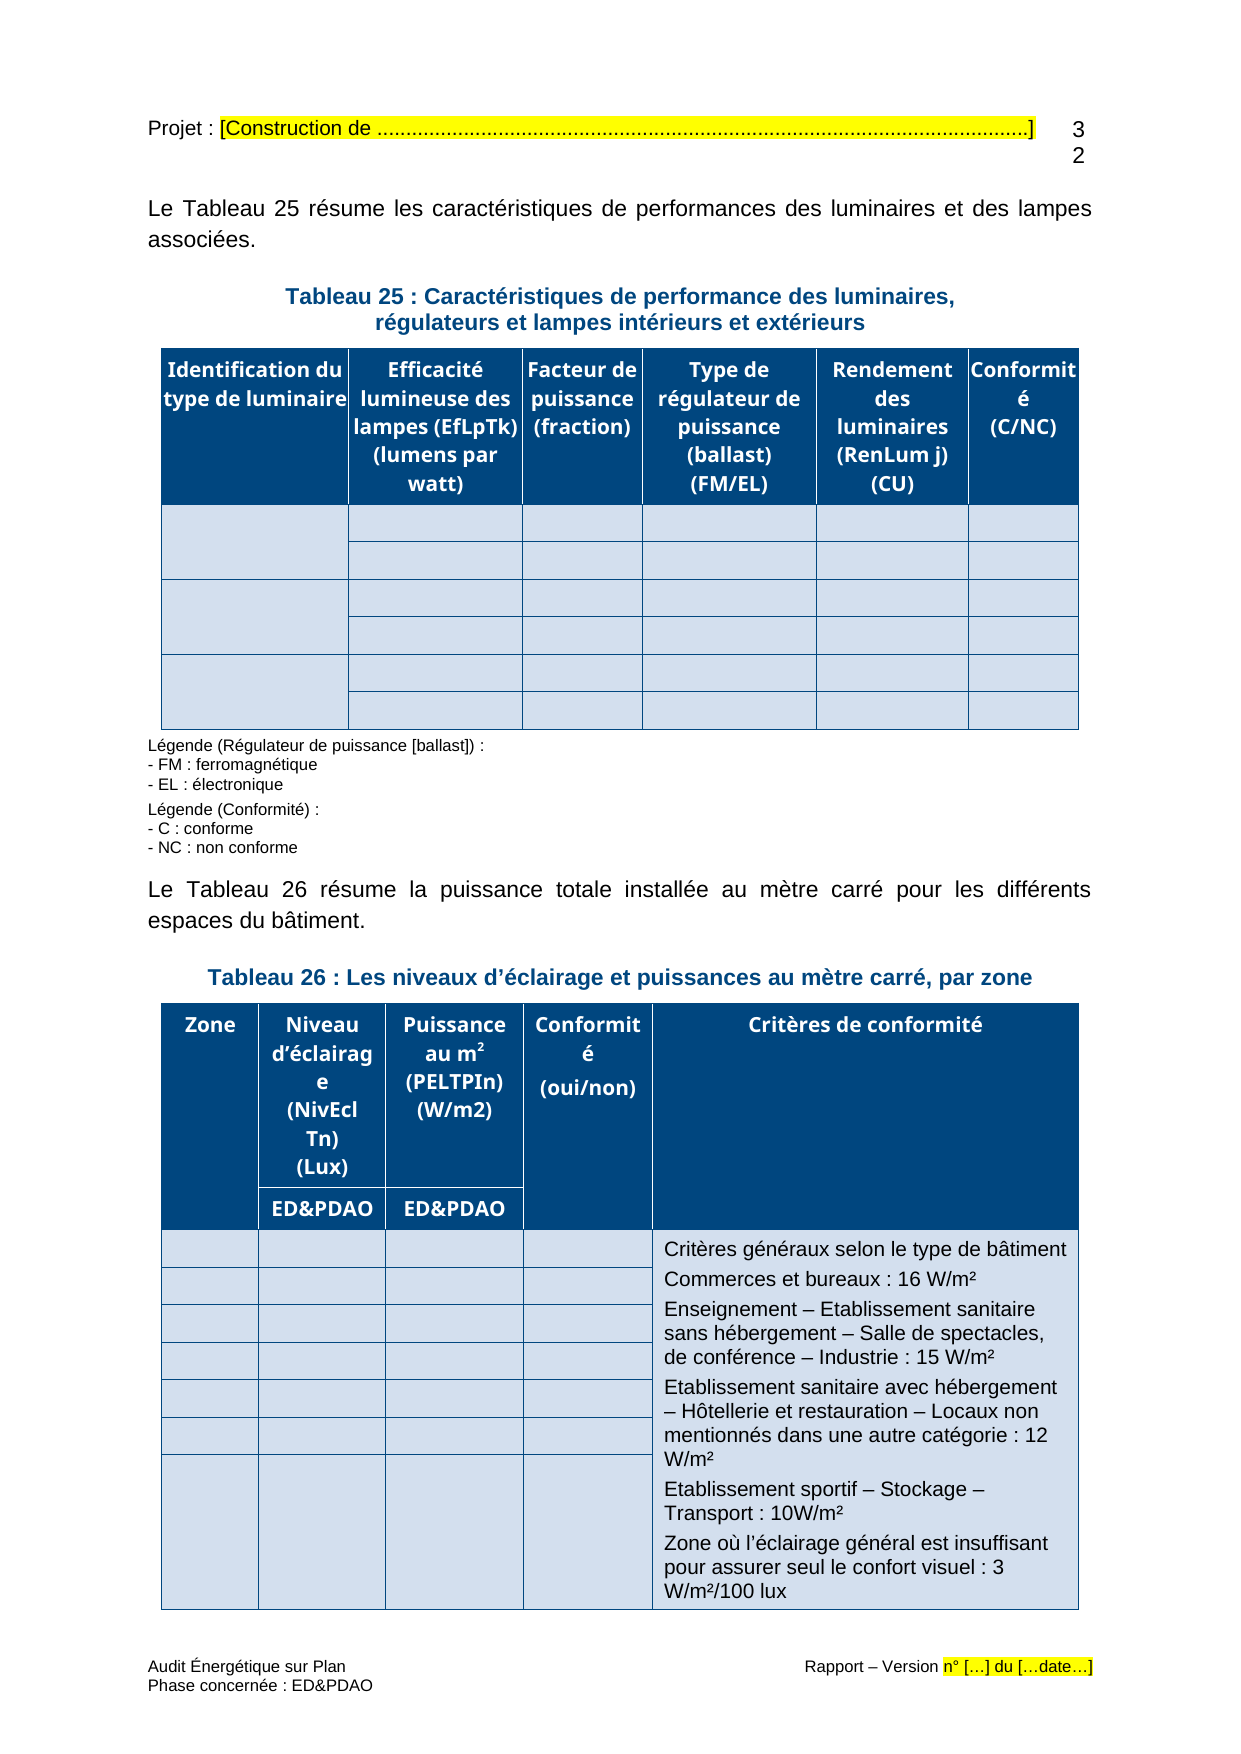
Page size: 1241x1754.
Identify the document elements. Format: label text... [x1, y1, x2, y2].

table_cell [162, 1343, 258, 1379]
table_cell [259, 1455, 385, 1609]
table_cell [524, 1380, 652, 1417]
table_cell [386, 1455, 523, 1609]
table_cell [162, 1418, 258, 1454]
table_cell [817, 542, 968, 579]
table_cell [386, 1305, 523, 1342]
table_cell [523, 580, 642, 616]
table_cell [817, 692, 968, 729]
table_cell [969, 505, 1078, 541]
text Le Tableau 26 résume la puissance totale installée au mètre carré pour les différents espaces du bâtiment. [148, 876, 1092, 934]
table_cell [817, 580, 968, 616]
text Tableau 25 : Caractéristiques de performance des luminaires, régulateurs et lampes intérieurs et extérieurs [148, 283, 1092, 335]
table_cell [386, 1380, 523, 1417]
table_header Niveau d’éclairage (NivEcl Tn) (Lux) [259, 1004, 385, 1187]
table_cell [969, 542, 1078, 579]
table_cell [524, 1418, 652, 1454]
table_cell [643, 655, 816, 691]
table_cell [259, 1380, 385, 1417]
table_header Efficacité lumineuse des lampes (EfLpTk) (lumens par watt) [349, 349, 522, 504]
table_cell [162, 1305, 258, 1342]
table_cell [523, 617, 642, 654]
table_cell [524, 1455, 652, 1609]
table_cell Critères généraux selon le type de bâtiment Commerces et bureaux : 16 W/m² Enseignement – Etablissement sanitaire sans hébergement – Salle de spectacles, de conférence – Industrie : 15 W/m² Etablissement sanitaire avec hébergement – Hôtellerie et restauration – Locaux non mentionnés dans une autre catégorie : 12 W/m² Etablissement sportif – Stockage – Transport : 10W/m² Zone où l’éclairage général est insuffisant pour assurer seul le confort visuel : 3 W/m²/100 lux [653, 1230, 1078, 1609]
table_cell [523, 542, 642, 579]
table_cell [349, 692, 522, 729]
table_cell [969, 655, 1078, 691]
text Légende (Régulateur de puissance [ballast]) : - FM : ferromagnétique - EL : électronique [148, 736, 1092, 793]
table_cell [349, 505, 522, 541]
table_cell [259, 1343, 385, 1379]
table_header Rendement des luminaires (RenLum j) (CU) [817, 349, 968, 504]
table_cell [162, 1230, 258, 1267]
table_cell [524, 1230, 652, 1267]
table_header Facteur de puissance (fraction) [523, 349, 642, 504]
table_cell ED&PDAO [386, 1188, 523, 1229]
table_cell [349, 617, 522, 654]
table_cell [259, 1268, 385, 1304]
table_cell [259, 1305, 385, 1342]
table_header Conformité (oui/non) [524, 1004, 652, 1229]
table_cell [817, 617, 968, 654]
table_cell [524, 1305, 652, 1342]
table_cell [643, 617, 816, 654]
table_cell [162, 655, 348, 729]
table_cell [643, 692, 816, 729]
table_cell [259, 1418, 385, 1454]
table_cell [643, 542, 816, 579]
table_cell [349, 655, 522, 691]
table_cell [386, 1230, 523, 1267]
table_cell [643, 580, 816, 616]
table_cell [162, 580, 348, 654]
text Le Tableau 25 résume les caractéristiques de performances des luminaires et des lampes associées. [148, 194, 1092, 252]
table_header Conformité (C/NC) [969, 349, 1078, 504]
table_cell [524, 1343, 652, 1379]
table_cell [969, 692, 1078, 729]
table_cell [643, 505, 816, 541]
table_cell [259, 1230, 385, 1267]
table_header Critères de conformité [653, 1004, 1078, 1229]
table_cell [523, 505, 642, 541]
table_cell [349, 542, 522, 579]
table_cell [162, 505, 348, 579]
table_header Zone [162, 1004, 258, 1229]
table_header Puissance au m2 (PELTPIn) (W/m2) [386, 1004, 523, 1187]
table_cell ED&PDAO [259, 1188, 385, 1229]
table_cell [162, 1380, 258, 1417]
text Légende (Conformité) : - C : conforme - NC : non conforme [148, 800, 1092, 857]
table_cell [386, 1343, 523, 1379]
table_cell [969, 617, 1078, 654]
table_cell [162, 1455, 258, 1609]
table_cell [523, 655, 642, 691]
table_cell [524, 1268, 652, 1304]
table_cell [817, 505, 968, 541]
table_cell [349, 580, 522, 616]
text Tableau 26 : Les niveaux d’éclairage et puissances au mètre carré, par zone [148, 964, 1092, 990]
table_cell [817, 655, 968, 691]
table_header Type de régulateur de puissance (ballast) (FM/EL) [643, 349, 816, 504]
table_cell [969, 580, 1078, 616]
table_cell [523, 692, 642, 729]
table_header Identification du type de luminaire [162, 349, 348, 504]
table_cell [386, 1268, 523, 1304]
table_cell [386, 1418, 523, 1454]
table_cell [162, 1268, 258, 1304]
